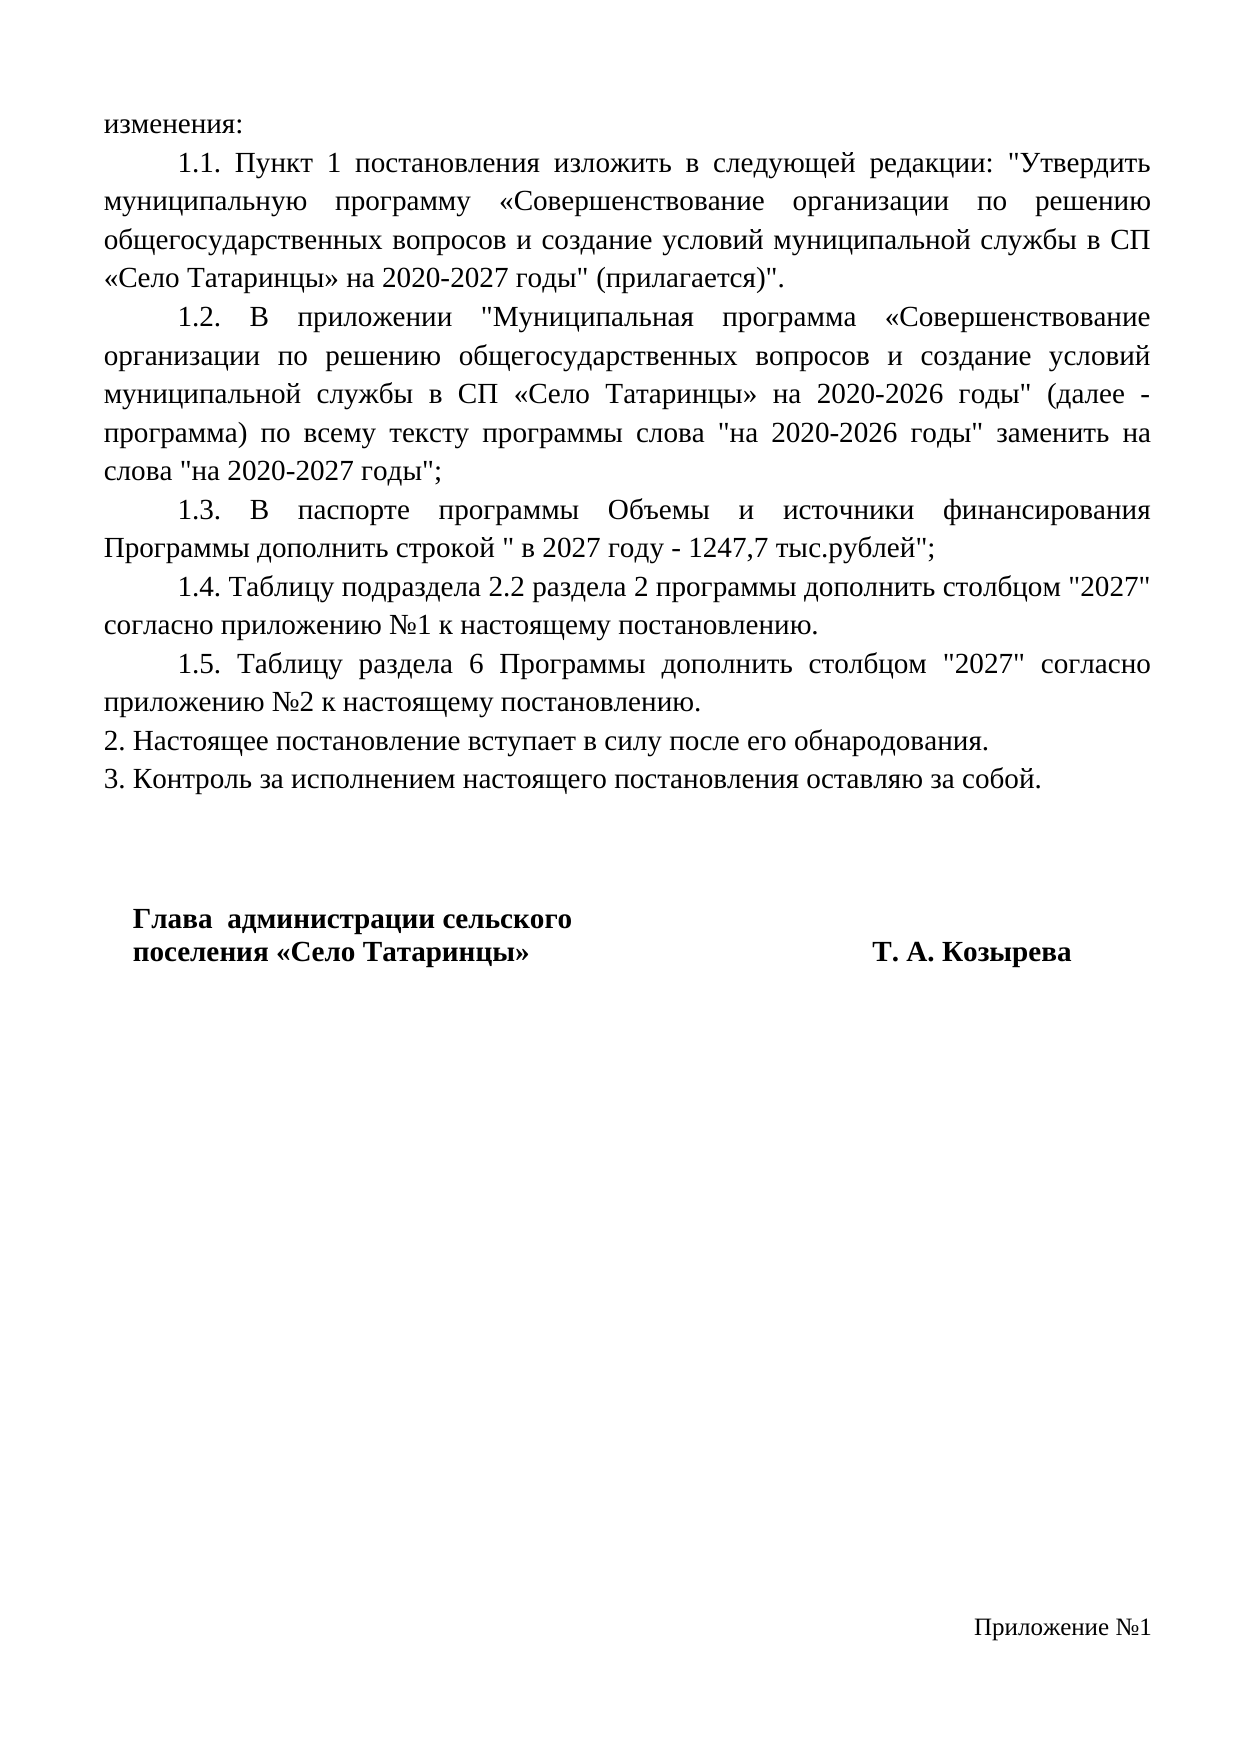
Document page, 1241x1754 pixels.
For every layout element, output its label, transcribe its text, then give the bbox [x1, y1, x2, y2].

text Приложение №1 [103, 1612, 1152, 1641]
text поселения «Село Татаринцы» Т. А. Козырева [103, 934, 1152, 968]
text 1.5. Таблицу раздела 6 Программы дополнить столбцом "2027" согласно приложению №2 к настоящему постановлению. [103, 646, 1152, 718]
text 3. Контроль за исполнением настоящего постановления оставляю за собой. [103, 762, 1152, 795]
text Глава администрации сельского [103, 901, 1152, 934]
text 1.4. Таблицу подраздела 2.2 раздела 2 программы дополнить столбцом "2027" согласно приложению №1 к настоящему постановлению. [103, 569, 1152, 641]
text 2. Настоящее постановление вступает в силу после его обнародования. [103, 723, 1152, 757]
text 1.1. Пункт 1 постановления изложить в следующей редакции: "Утвердить муниципальную программу «Совершенствование организации по решению общегосударственных вопросов и создание условий муниципальной службы в СП «Село Татаринцы» на 2020-2027 годы" (прилагается)". [103, 145, 1152, 294]
text 1.2. В приложении "Муниципальная программа «Совершенствование организации по решению общегосударственных вопросов и создание условий муниципальной службы в СП «Село Татаринцы» на 2020-2026 годы" (далее - программа) по всему тексту программы слова "на 2020-2026 годы" заменить на слова "на 2020-2027 годы"; [103, 299, 1152, 487]
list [103, 106, 1152, 140]
list 1.3. В паспорте программы Объемы и источники финансирования Программы дополнить строкой " в 2027 году - 1247,7 тыс.рублей"; [103, 492, 1152, 564]
